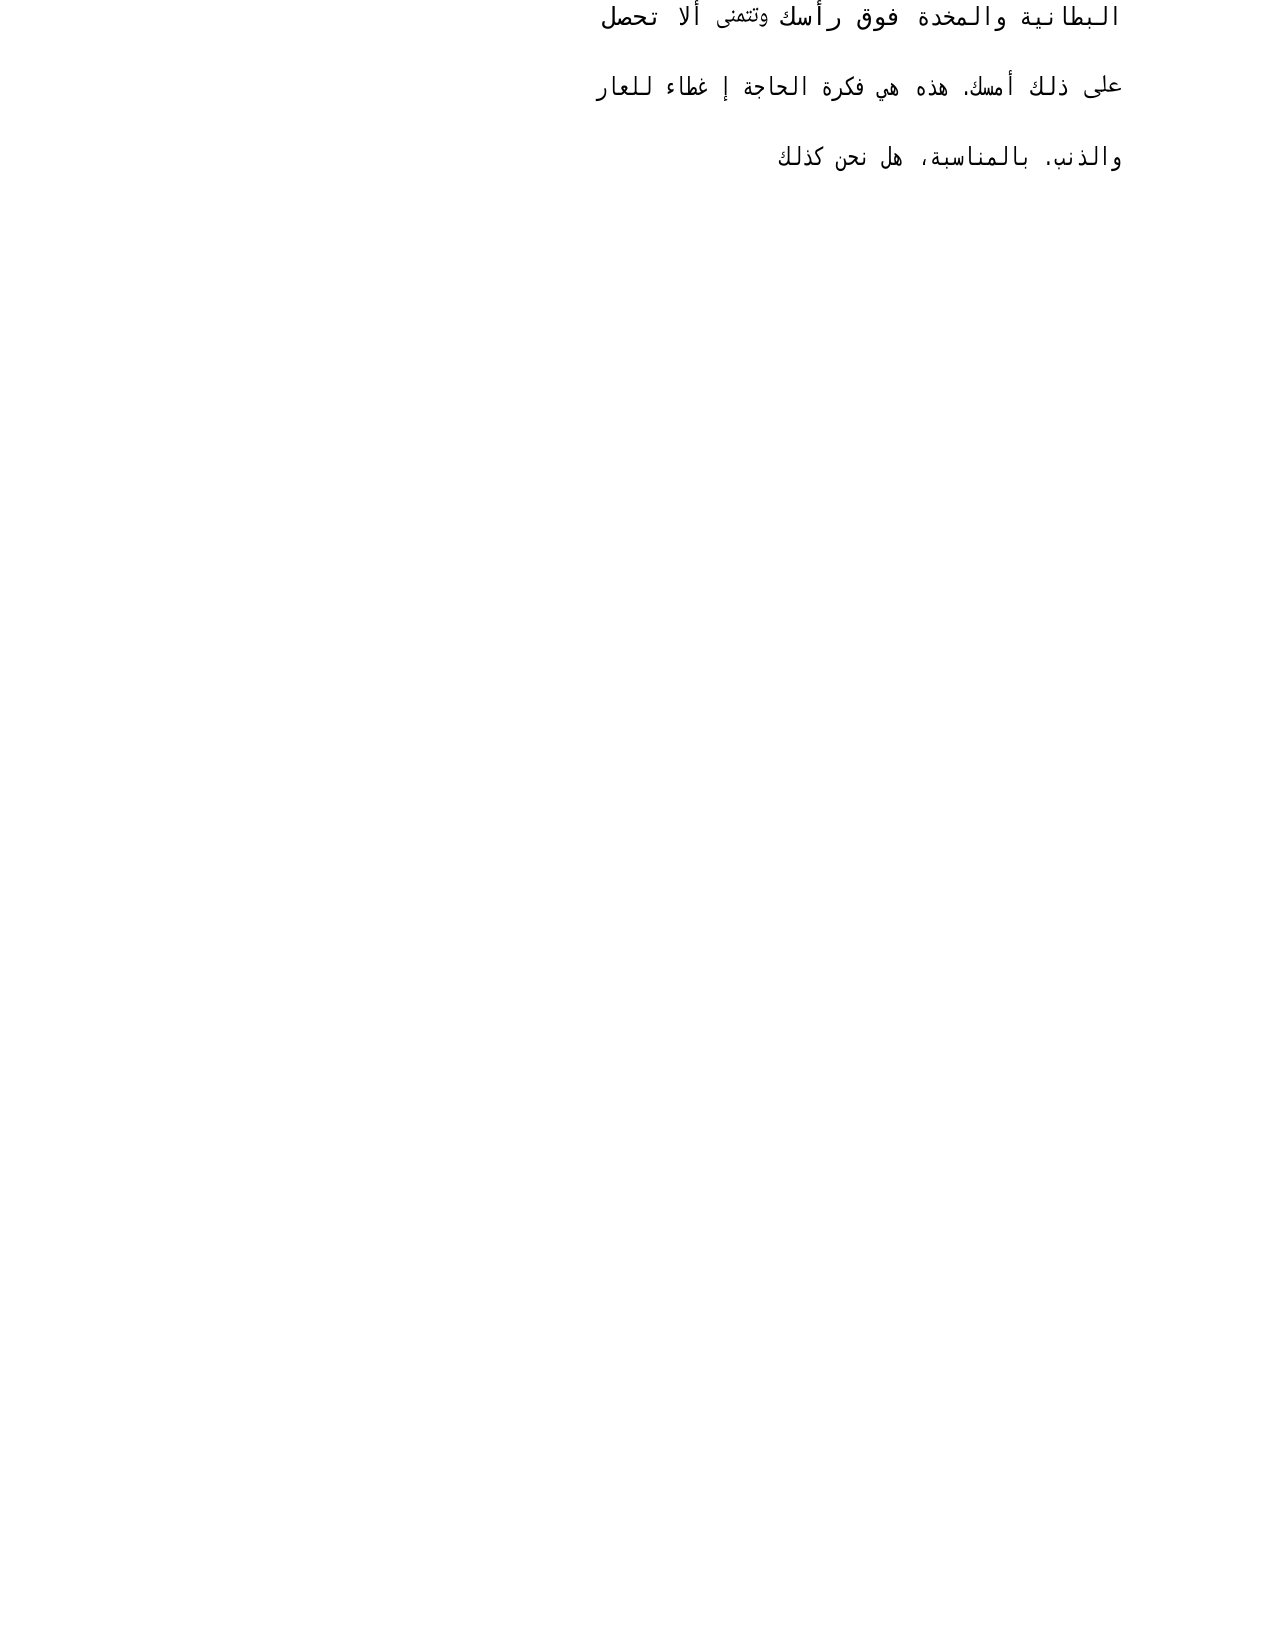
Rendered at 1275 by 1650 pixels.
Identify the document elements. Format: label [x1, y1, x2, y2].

text [588, 4, 1198, 173]
